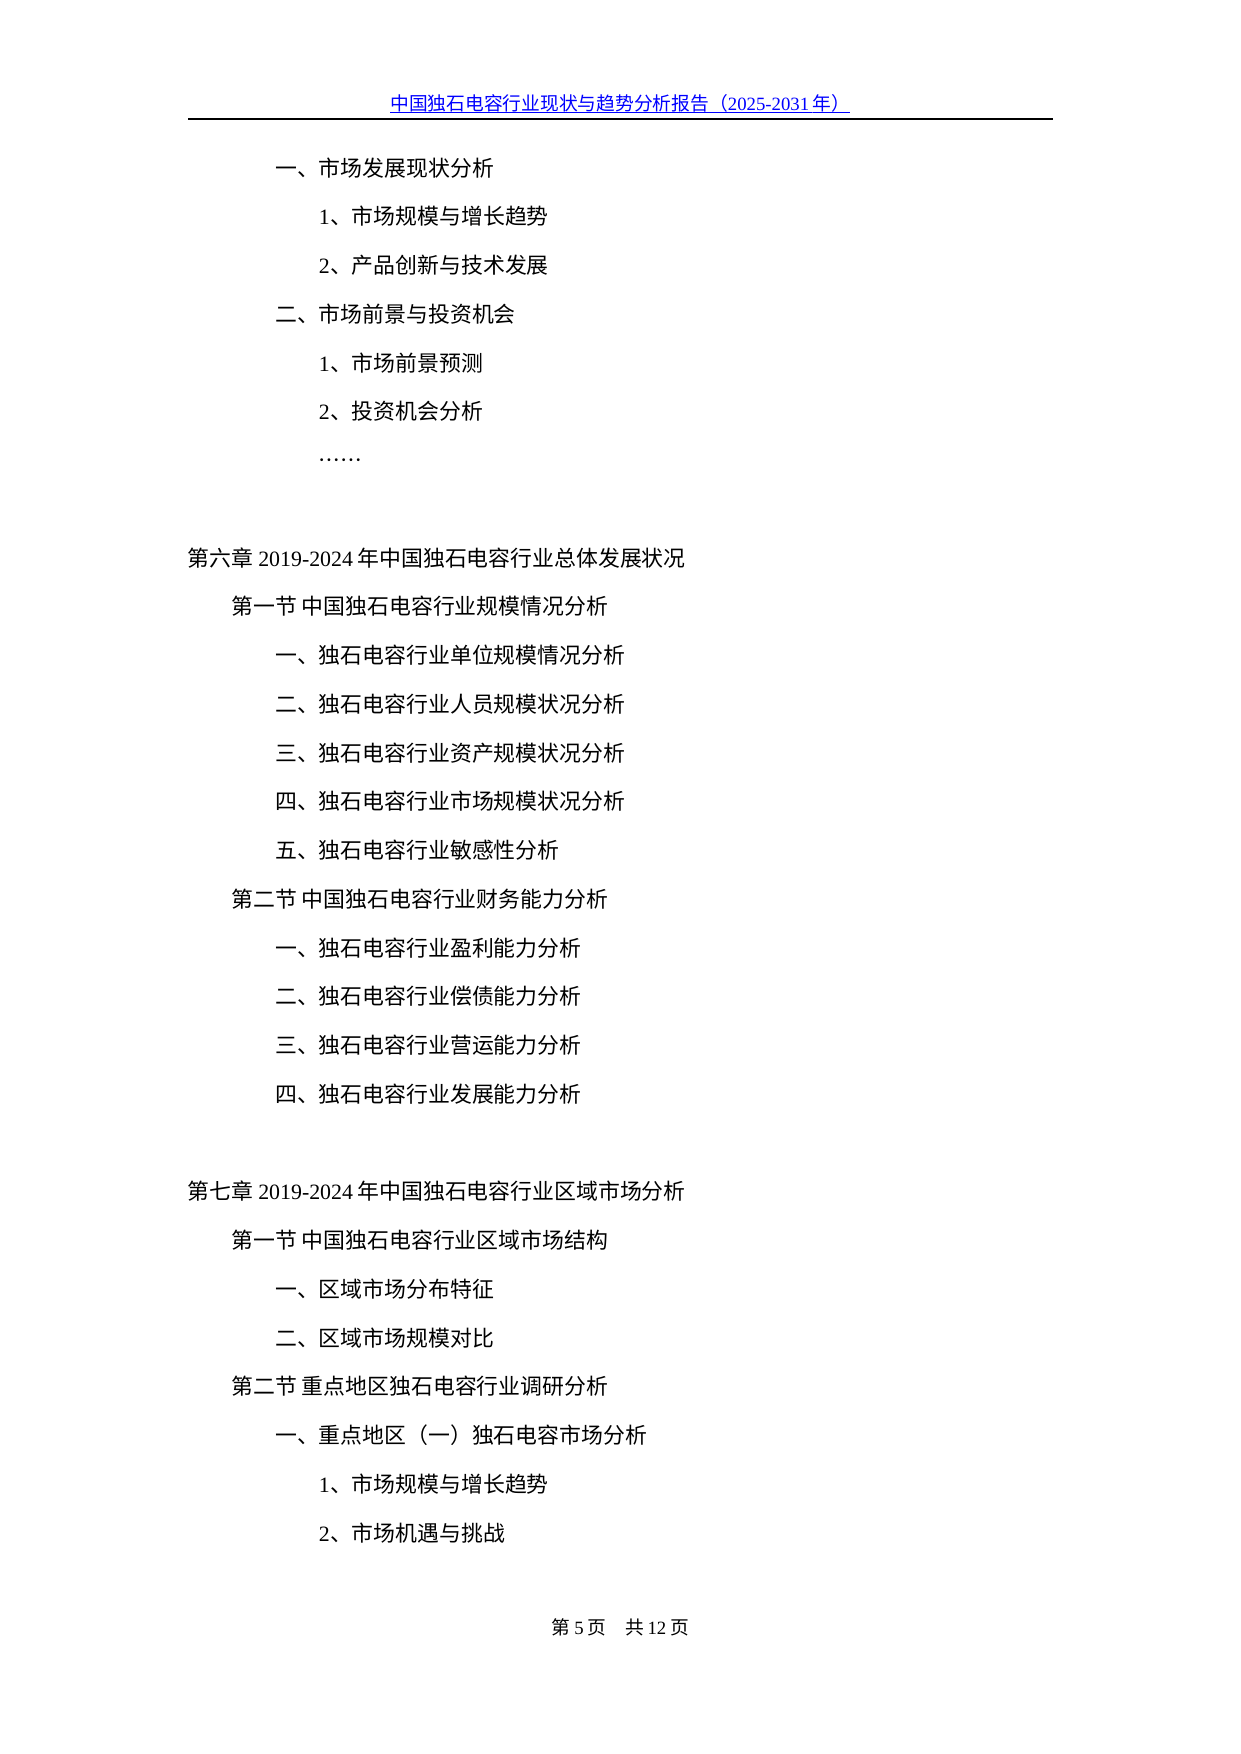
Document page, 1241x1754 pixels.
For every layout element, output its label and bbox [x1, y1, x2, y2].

text [187, 150, 1053, 1548]
